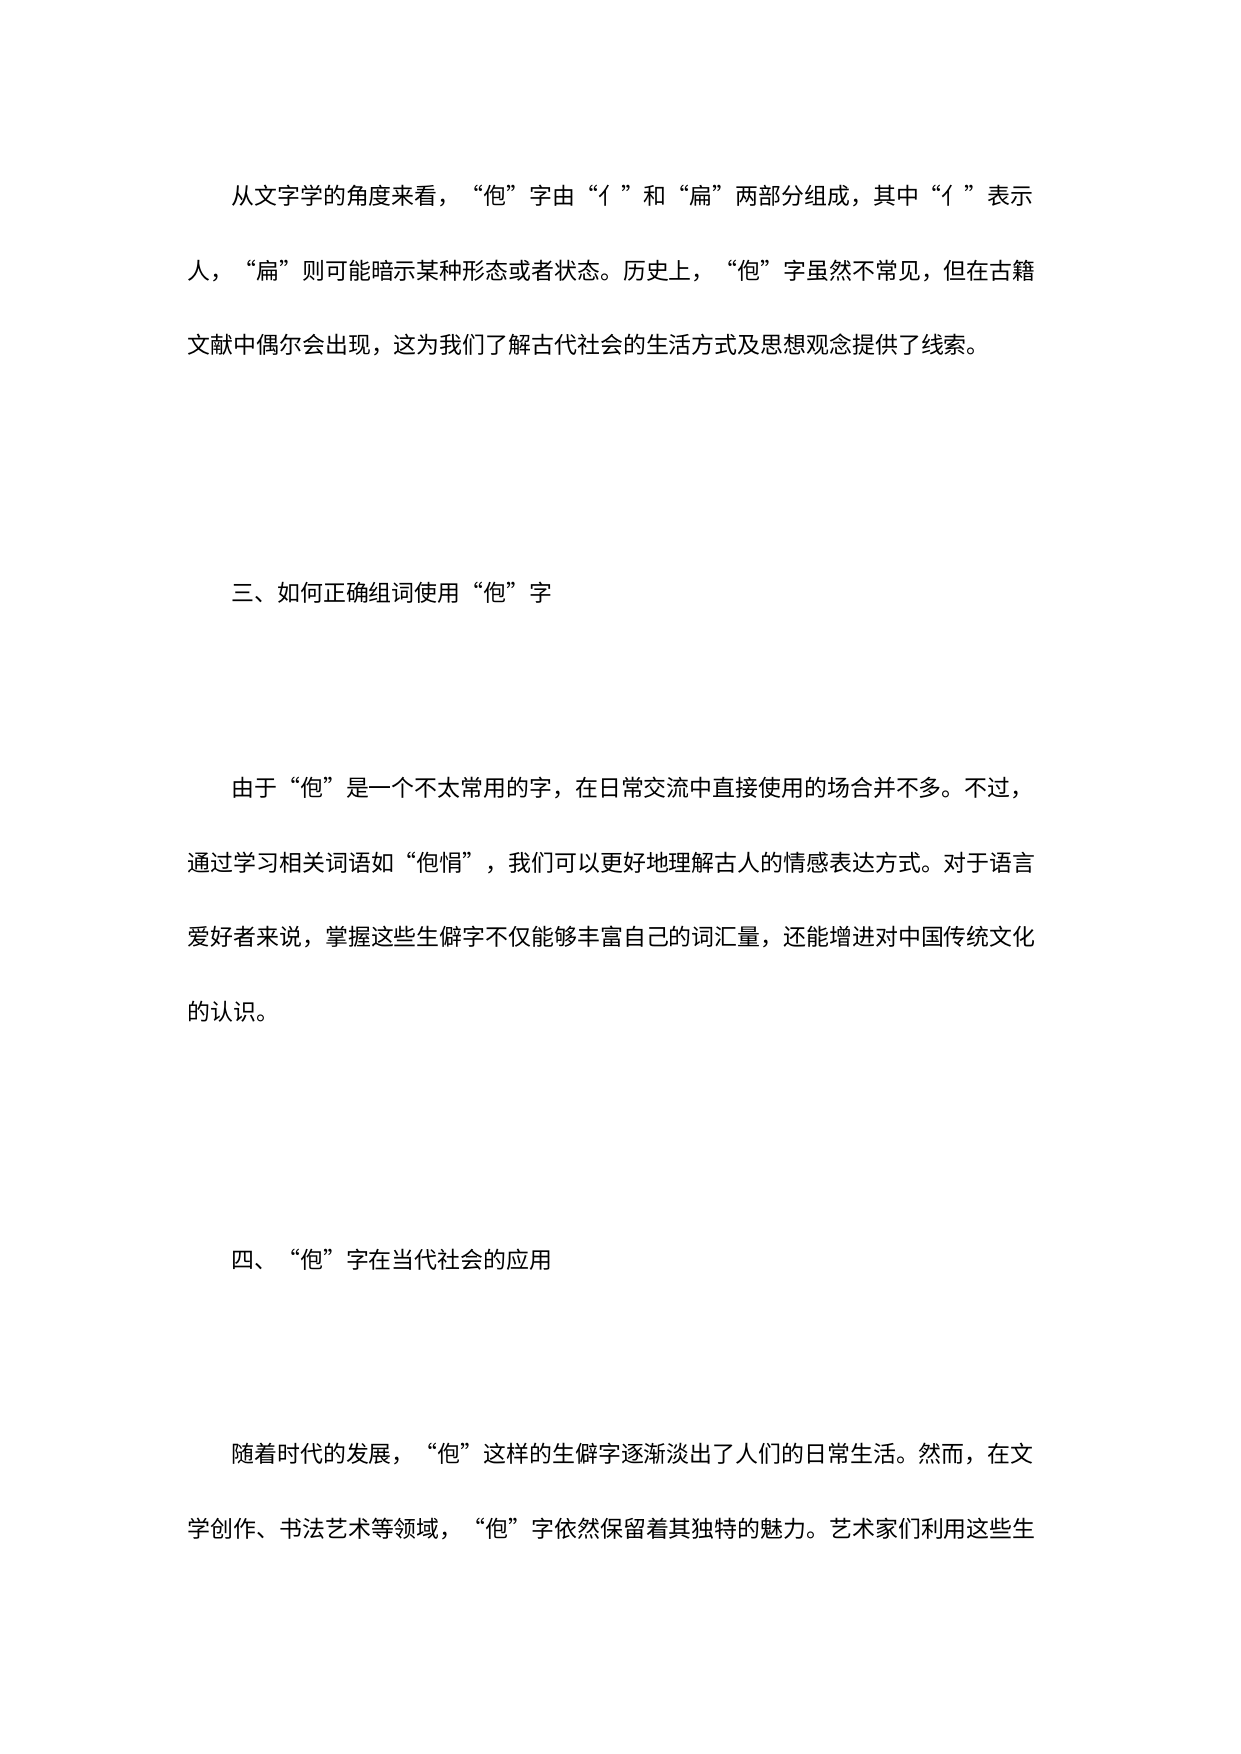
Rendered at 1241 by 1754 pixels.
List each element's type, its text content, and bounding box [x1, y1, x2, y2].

text 从文字学的角度来看，“佨”字由“亻”和“扁”两部分组成，其中“亻”表示人，“扁”则可能暗示某种形态或者状态。历史上，“佨”字虽然不常见，但在古籍文献中偶尔会出现，这为我们了解古代社会的生活方式及思想观念提供了线索。 [187, 162, 1053, 376]
text 由于“佨”是一个不太常用的字，在日常交流中直接使用的场合并不多。不过，通过学习相关词语如“佨悁”，我们可以更好地理解古人的情感表达方式。对于语言爱好者来说，掌握这些生僻字不仅能够丰富自己的词汇量，还能增进对中国传统文化的认识。 [187, 754, 1053, 1043]
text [187, 1420, 1053, 1560]
text 四、“佨”字在当代社会的应用 [187, 1226, 1053, 1291]
text 三、如何正确组词使用“佨”字 [187, 559, 1053, 624]
